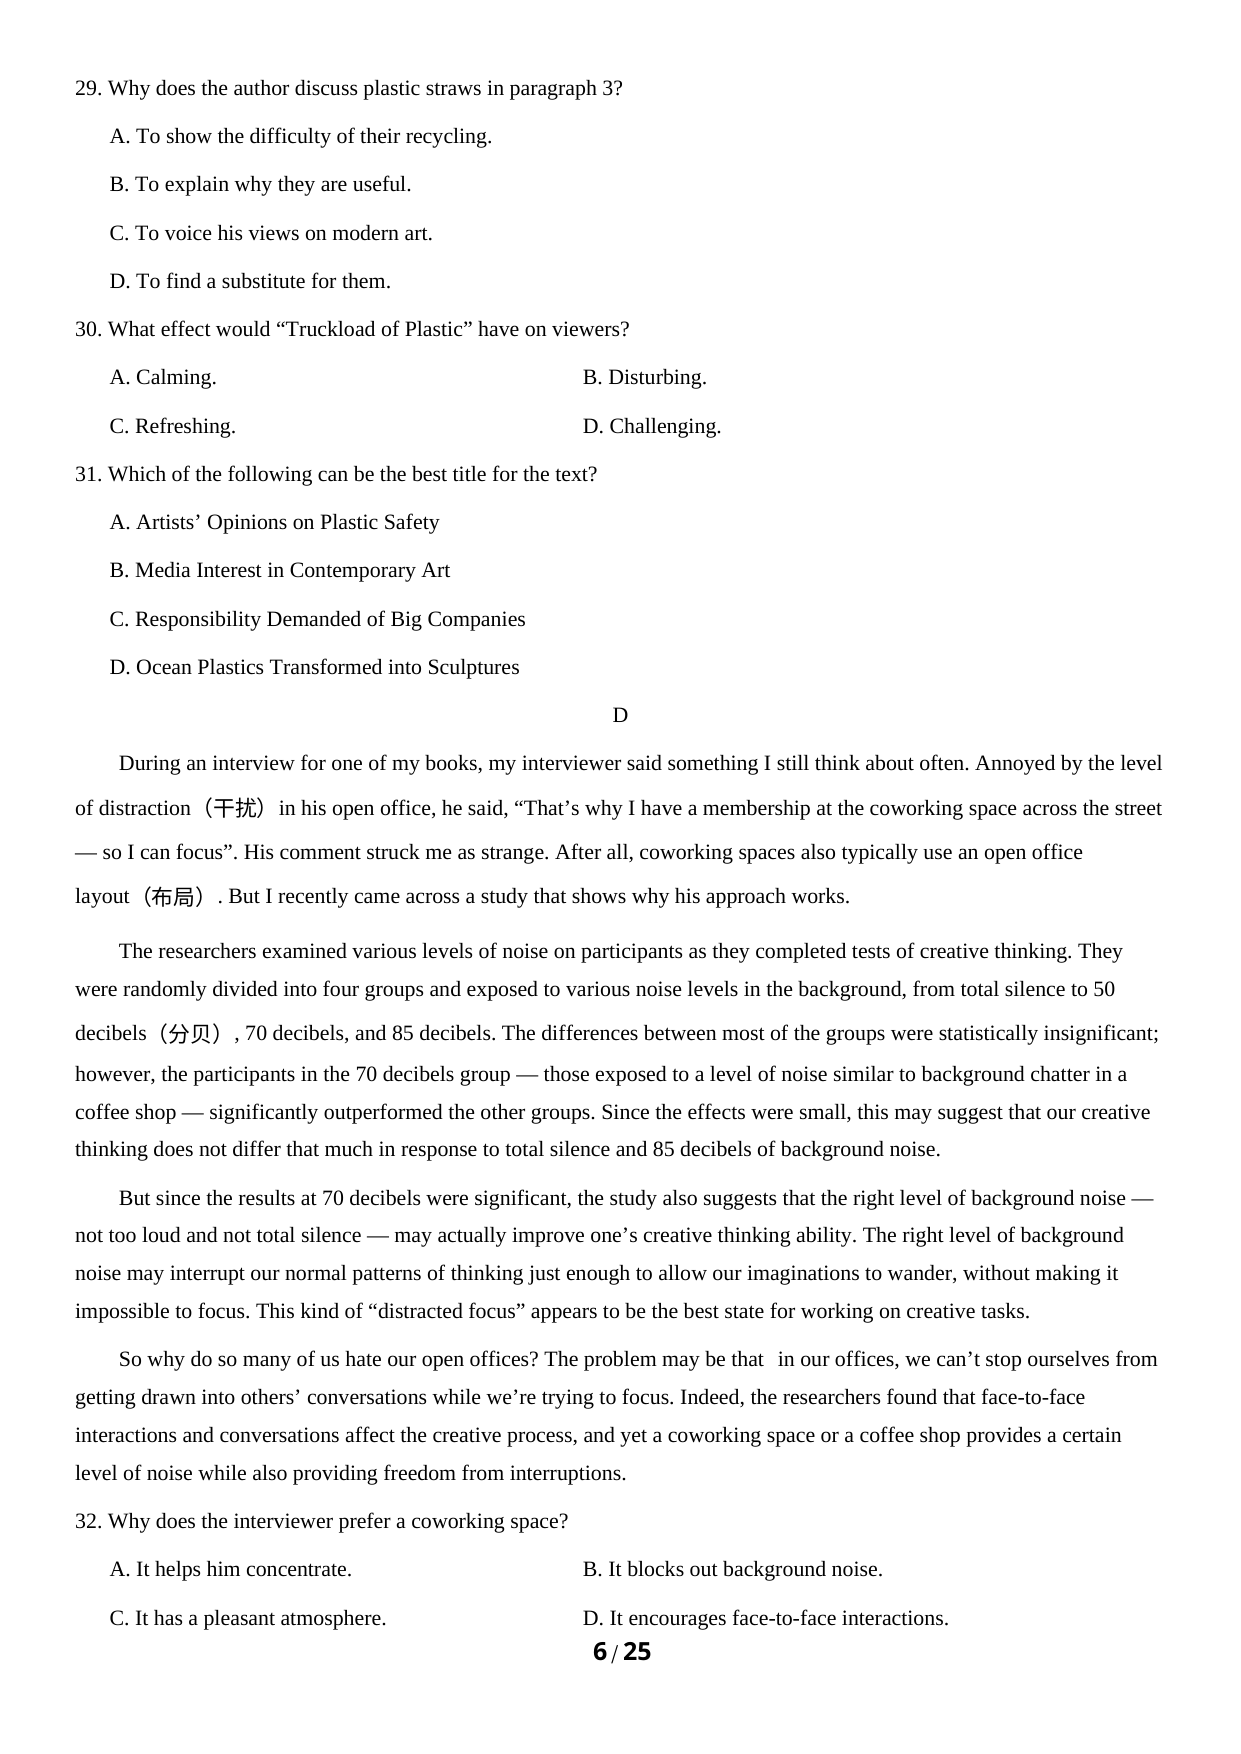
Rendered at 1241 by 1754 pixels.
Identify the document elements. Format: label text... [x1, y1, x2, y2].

text D. Ocean Plastics Transformed into Sculptures [109, 654, 1165, 679]
text 30. What effect would “Truckload of Plastic” have on viewers? [75, 316, 1165, 341]
text 29. Why does the author discuss plastic straws in paragraph 3? [75, 75, 1165, 100]
text B. To explain why they are useful. [109, 171, 1165, 197]
text B. Media Interest in Contemporary Art [109, 557, 1165, 582]
text C. It has a pleasant atmosphere. D. It encourages face-to-face interactions. [109, 1604, 1165, 1630]
text C. To voice his views on modern art. [109, 220, 1165, 245]
text D [75, 702, 1165, 727]
text So why do so many of us hate our open offices? The problem may be that in our offices, we can’t stop ourselves from getting drawn into others’ conversations while we’re trying to focus. Indeed, the researchers found that face-to-face interactions and conversations affect the creative process, and yet a coworking space or a coffee shop provides a certain level of noise while also providing freedom from interruptions. [75, 1346, 1165, 1485]
text A. Artists’ Opinions on Plastic Safety [109, 509, 1165, 534]
text A. It helps him concentrate. B. It blocks out background noise. [109, 1556, 1165, 1581]
text But since the results at 70 decibels were significant, the study also suggests that the right level of background noise — not too loud and not total silence — may actually improve one’s creative thinking ability. The right level of background noise may interrupt our normal patterns of thinking just enough to allow our imaginations to wander, without making it impossible to focus. This kind of “distracted focus” appears to be the best state for working on creative tasks. [75, 1185, 1165, 1323]
text 32. Why does the interviewer prefer a coworking space? [75, 1508, 1165, 1533]
text The researchers examined various levels of noise on participants as they completed tests of creative thinking. They were randomly divided into four groups and exposed to various noise levels in the background, from total silence to 50 decibels（分贝）, 70 decibels, and 85 decibels. The differences between most of the groups were statistically insignificant; however, the participants in the 70 decibels group — those exposed to a level of noise similar to background chatter in a coffee shop — significantly outperformed the other groups. Since the effects were small, this may suggest that our creative thinking does not differ that much in response to total silence and 85 decibels of background noise. [75, 938, 1165, 1162]
text 31. Which of the following can be the best title for the text? [75, 461, 1165, 486]
text C. Refreshing. D. Challenging. [109, 413, 1165, 438]
text C. Responsibility Demanded of Big Companies [109, 606, 1165, 631]
text D. To find a substitute for them. [109, 268, 1165, 293]
text A. To show the difficulty of their recycling. [109, 123, 1165, 148]
text During an interview for one of my books, my interviewer said something I still think about often. Annoyed by the level of distraction（干扰）in his open office, he said, “That’s why I have a membership at the coworking space across the street — so I can focus”. His comment struck me as strange. After all, coworking spaces also typically use an open office layout（布局）. But I recently came across a study that shows why his approach works. [75, 750, 1165, 911]
text A. Calming. B. Disturbing. [109, 364, 1165, 389]
